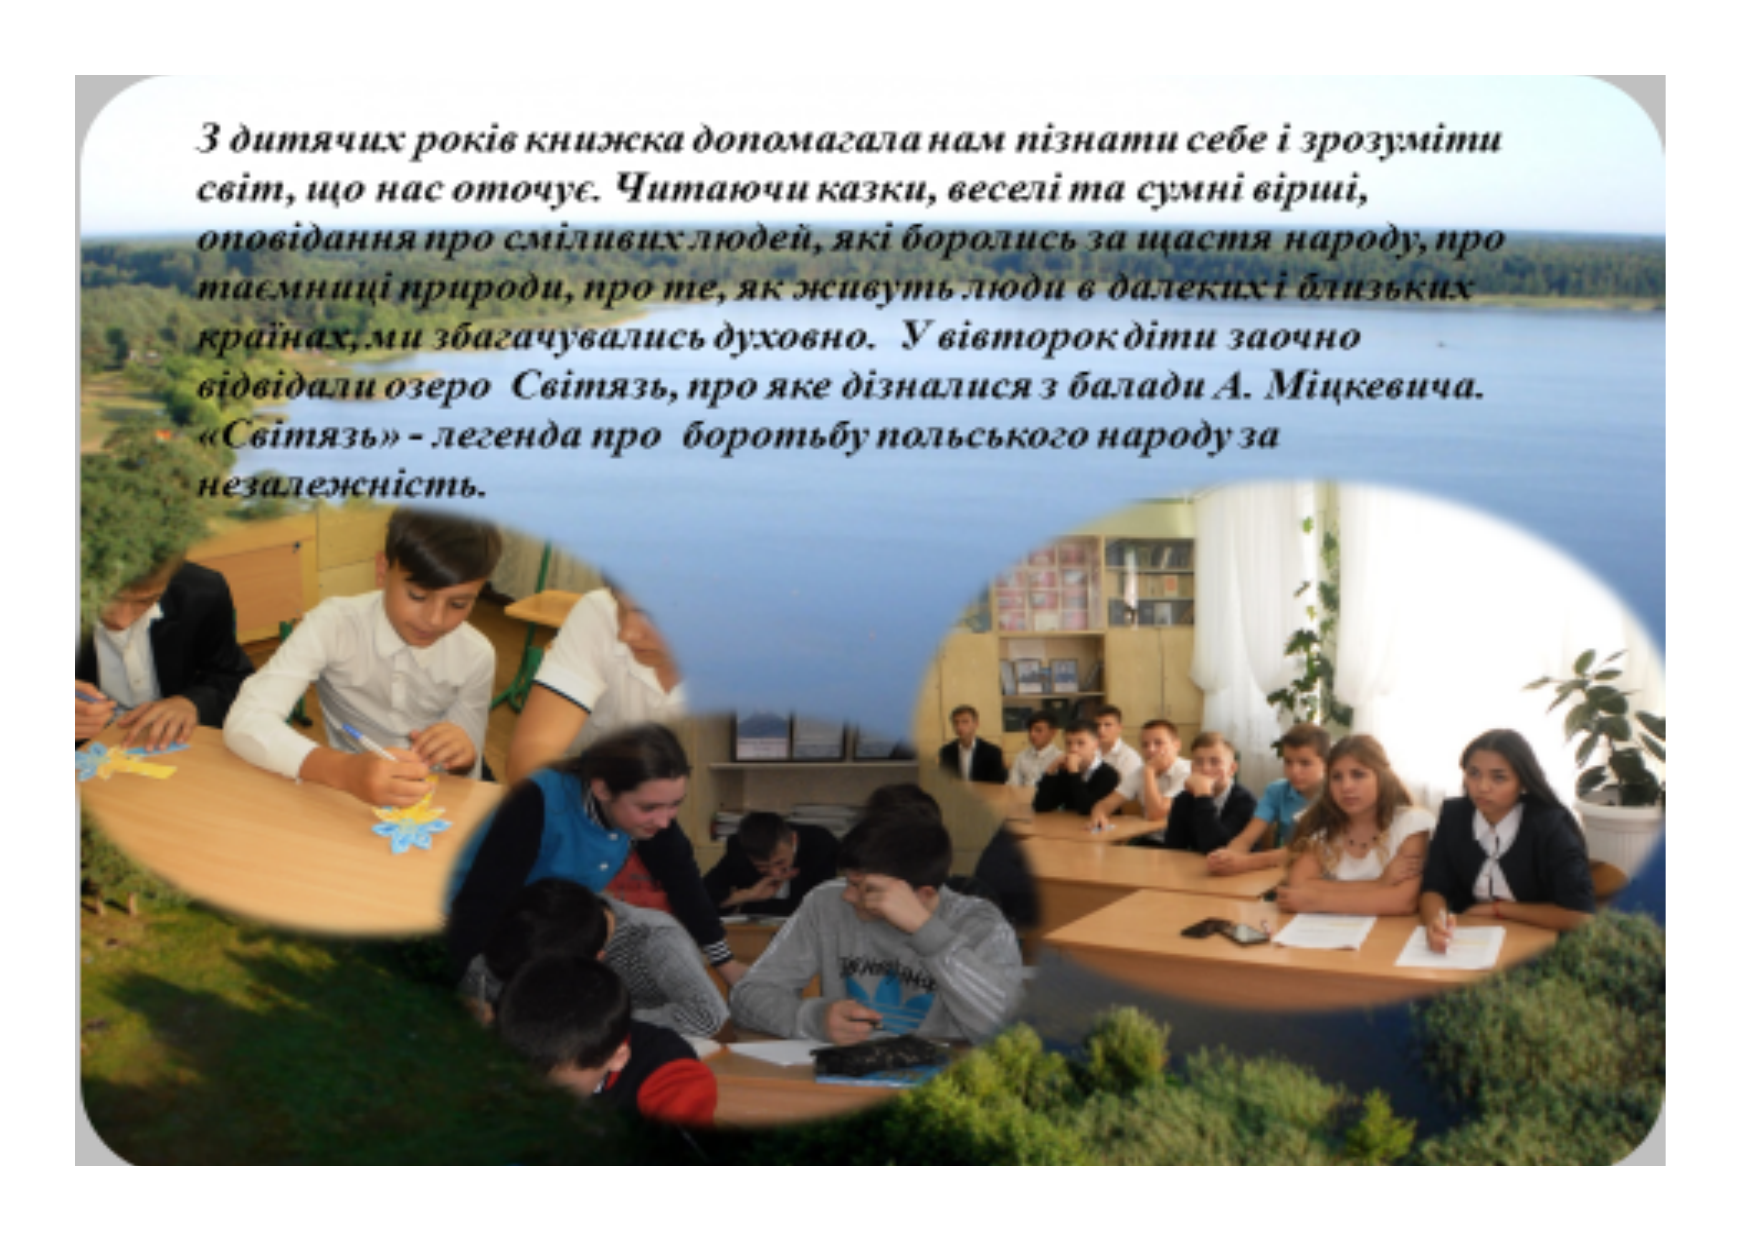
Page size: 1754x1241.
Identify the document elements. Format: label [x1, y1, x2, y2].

picture [75, 75, 1666, 1166]
